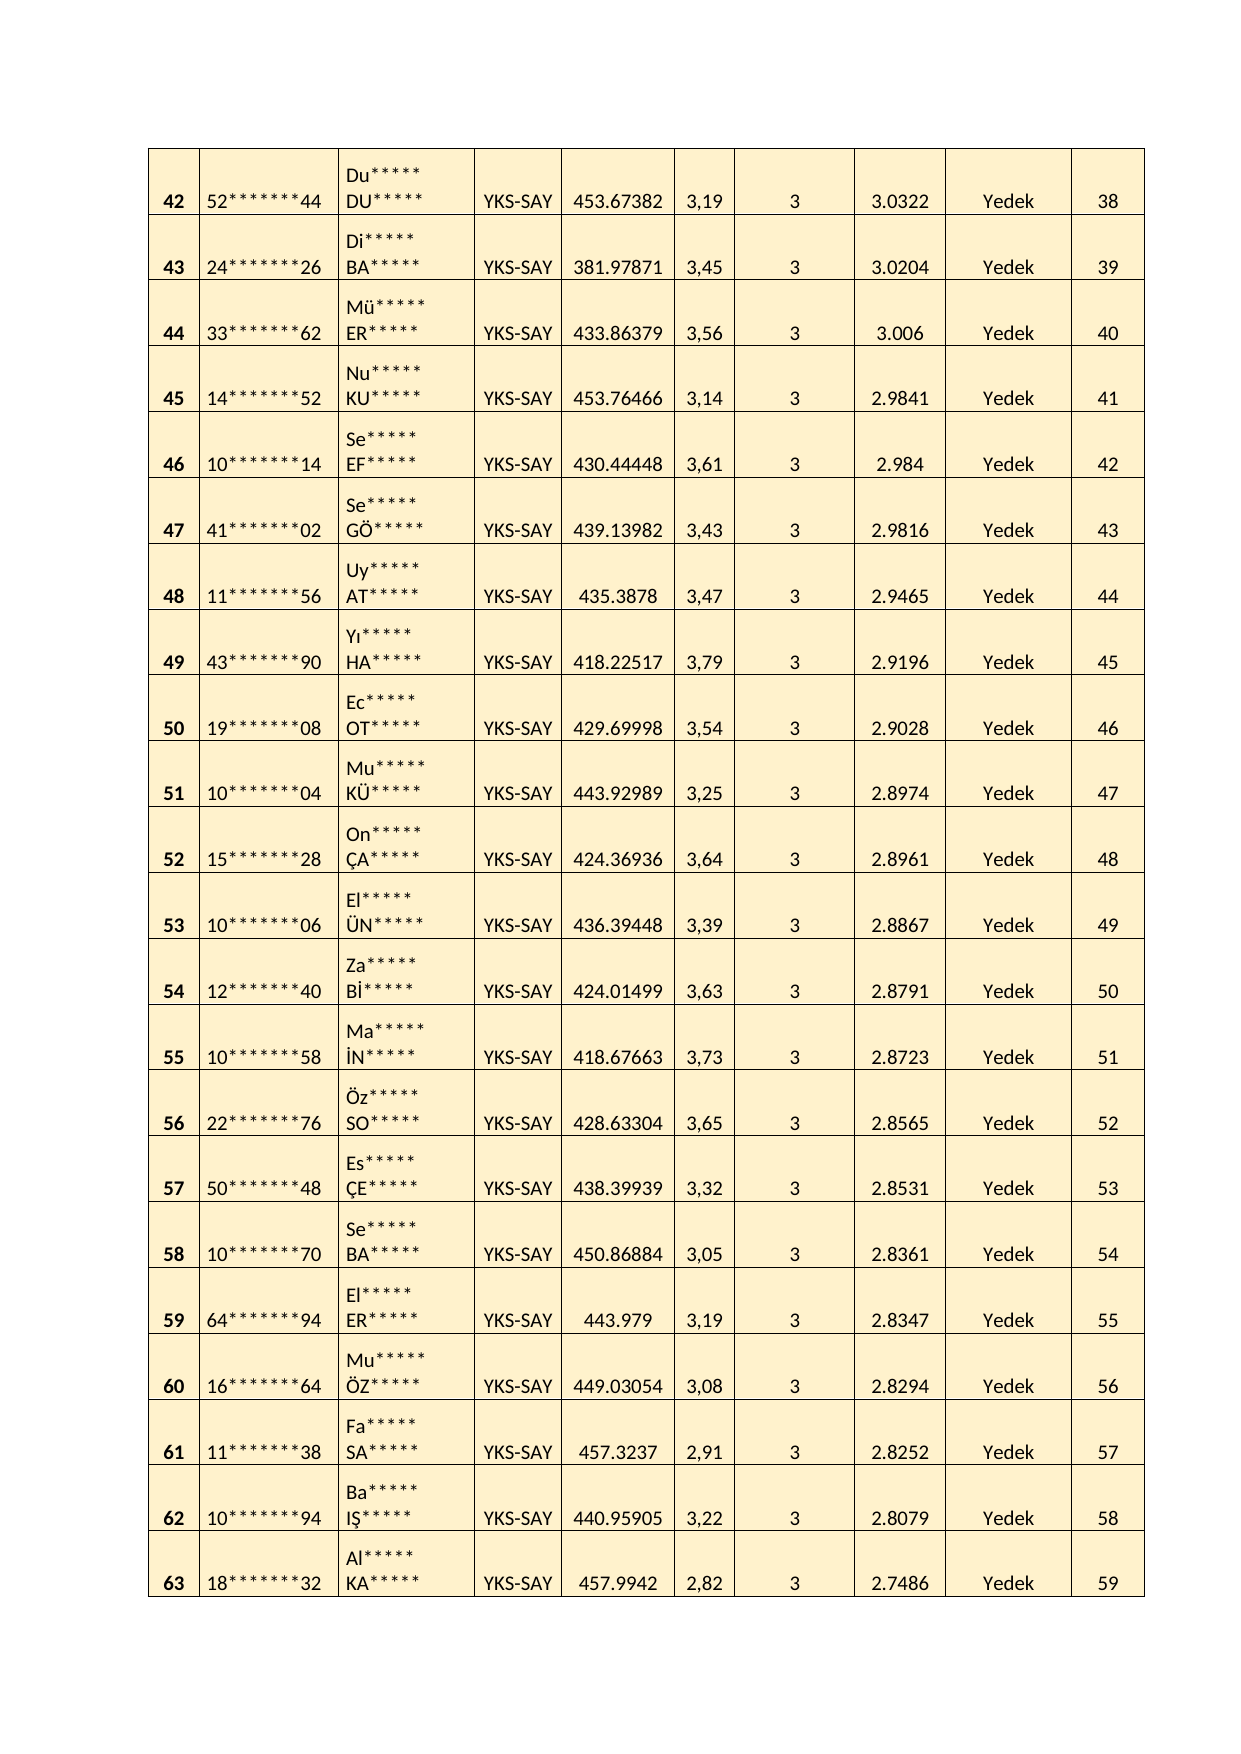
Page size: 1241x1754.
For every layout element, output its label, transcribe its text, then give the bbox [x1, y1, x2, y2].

table_cell YKS-SAY [475, 1268, 561, 1333]
table_cell 3,14 [675, 346, 734, 411]
table_cell 3 [735, 1465, 854, 1530]
table_cell Es***** ÇE***** [339, 1136, 474, 1201]
table_cell 3 [735, 807, 854, 872]
table_cell 51 [1072, 1005, 1144, 1069]
table_cell 38 [1072, 149, 1144, 213]
table_cell 64*******94 [200, 1268, 338, 1333]
table_cell 433.86379 [562, 280, 674, 345]
table_cell YKS-SAY [475, 215, 561, 279]
table_cell 2.7486 [855, 1531, 945, 1596]
table_cell 3 [735, 1531, 854, 1596]
table_cell Ec***** OT***** [339, 675, 474, 740]
table_cell Yı***** HA***** [339, 610, 474, 674]
table_cell 3 [735, 1005, 854, 1069]
table_cell 46 [149, 412, 199, 477]
table_cell 3,65 [675, 1070, 734, 1135]
table_cell El***** ÜN***** [339, 873, 474, 938]
table_cell Yedek [946, 478, 1071, 543]
table_cell YKS-SAY [475, 939, 561, 1003]
table_cell 51 [149, 741, 199, 806]
table_cell 15*******28 [200, 807, 338, 872]
table_cell 3 [735, 610, 854, 674]
table_cell 3,61 [675, 412, 734, 477]
table_cell 10*******94 [200, 1465, 338, 1530]
table_cell 2.8565 [855, 1070, 945, 1135]
table_cell 3,45 [675, 215, 734, 279]
table_cell 48 [149, 544, 199, 608]
table_cell 2.9465 [855, 544, 945, 608]
table_cell Yedek [946, 675, 1071, 740]
table_cell 2.9028 [855, 675, 945, 740]
table_cell Al***** KA***** [339, 1531, 474, 1596]
table_cell YKS-SAY [475, 1070, 561, 1135]
table_cell 3,47 [675, 544, 734, 608]
table_cell 58 [1072, 1465, 1144, 1530]
table_cell 41*******02 [200, 478, 338, 543]
table_cell YKS-SAY [475, 873, 561, 938]
table_cell Se***** EF***** [339, 412, 474, 477]
table_cell Nu***** KU***** [339, 346, 474, 411]
table_cell 43*******90 [200, 610, 338, 674]
table_cell YKS-SAY [475, 478, 561, 543]
table_cell YKS-SAY [475, 1005, 561, 1069]
table_cell Yedek [946, 1005, 1071, 1069]
table_cell YKS-SAY [475, 610, 561, 674]
table_cell 3,64 [675, 807, 734, 872]
table_cell 60 [149, 1334, 199, 1398]
table_cell Öz***** SO***** [339, 1070, 474, 1135]
table_cell 3 [735, 280, 854, 345]
table_cell 443.979 [562, 1268, 674, 1333]
table_cell 11*******56 [200, 544, 338, 608]
table_cell 3,79 [675, 610, 734, 674]
table_cell Fa***** SA***** [339, 1400, 474, 1464]
table_cell 2.8791 [855, 939, 945, 1003]
table_cell 47 [1072, 741, 1144, 806]
table_cell Uy***** AT***** [339, 544, 474, 608]
table_cell 16*******64 [200, 1334, 338, 1398]
table_cell 2.8974 [855, 741, 945, 806]
table_cell 3 [735, 873, 854, 938]
table_cell YKS-SAY [475, 1334, 561, 1398]
table_cell YKS-SAY [475, 544, 561, 608]
table_cell 3 [735, 1136, 854, 1201]
table_cell On***** ÇA***** [339, 807, 474, 872]
table_cell 3,22 [675, 1465, 734, 1530]
table_cell 3 [735, 1400, 854, 1464]
table_cell 55 [149, 1005, 199, 1069]
table_cell 2.8961 [855, 807, 945, 872]
table_cell 3 [735, 1070, 854, 1135]
table_cell 453.67382 [562, 149, 674, 213]
table_cell 40 [1072, 280, 1144, 345]
table_cell 53 [1072, 1136, 1144, 1201]
table_cell 457.9942 [562, 1531, 674, 1596]
table_cell 33*******62 [200, 280, 338, 345]
table_cell Yedek [946, 807, 1071, 872]
table_cell 450.86884 [562, 1202, 674, 1267]
table_cell 43 [1072, 478, 1144, 543]
table_cell 3 [735, 1334, 854, 1398]
table_cell 3 [735, 346, 854, 411]
table_cell Yedek [946, 1268, 1071, 1333]
table_cell 3,54 [675, 675, 734, 740]
table_cell 430.44448 [562, 412, 674, 477]
table_cell 55 [1072, 1268, 1144, 1333]
table_cell 3,05 [675, 1202, 734, 1267]
table_cell 436.39448 [562, 873, 674, 938]
table_cell Se***** BA***** [339, 1202, 474, 1267]
table_cell YKS-SAY [475, 149, 561, 213]
table_cell 439.13982 [562, 478, 674, 543]
table_cell 418.67663 [562, 1005, 674, 1069]
table_cell 3 [735, 478, 854, 543]
table_cell 435.3878 [562, 544, 674, 608]
table_cell Yedek [946, 1465, 1071, 1530]
table_cell 50 [1072, 939, 1144, 1003]
table_cell YKS-SAY [475, 1202, 561, 1267]
table_cell 3 [735, 412, 854, 477]
table_cell YKS-SAY [475, 741, 561, 806]
table_cell Mü***** ER***** [339, 280, 474, 345]
table_cell 52*******44 [200, 149, 338, 213]
table_cell 45 [149, 346, 199, 411]
table_cell 443.92989 [562, 741, 674, 806]
table_cell 3 [735, 1268, 854, 1333]
table_cell 3,43 [675, 478, 734, 543]
table_cell 2.8252 [855, 1400, 945, 1464]
table_cell 3,08 [675, 1334, 734, 1398]
table_cell YKS-SAY [475, 675, 561, 740]
table_cell 44 [149, 280, 199, 345]
table_cell Se***** GÖ***** [339, 478, 474, 543]
table_cell Yedek [946, 873, 1071, 938]
table_cell Yedek [946, 346, 1071, 411]
table_cell Yedek [946, 1400, 1071, 1464]
table_cell 18*******32 [200, 1531, 338, 1596]
table_cell 440.95905 [562, 1465, 674, 1530]
table_cell 10*******04 [200, 741, 338, 806]
table_cell 56 [1072, 1334, 1144, 1398]
table_cell 59 [1072, 1531, 1144, 1596]
table_cell 3,39 [675, 873, 734, 938]
table_cell 3,63 [675, 939, 734, 1003]
table_cell 12*******40 [200, 939, 338, 1003]
table_cell Ba***** IŞ***** [339, 1465, 474, 1530]
table_cell 42 [149, 149, 199, 213]
table_cell 53 [149, 873, 199, 938]
table_cell YKS-SAY [475, 1465, 561, 1530]
table_cell Yedek [946, 215, 1071, 279]
table_cell 62 [149, 1465, 199, 1530]
table_cell YKS-SAY [475, 1400, 561, 1464]
table_cell 44 [1072, 544, 1144, 608]
table_cell 2.8723 [855, 1005, 945, 1069]
table_cell 424.01499 [562, 939, 674, 1003]
table_cell 49 [1072, 873, 1144, 938]
table_cell YKS-SAY [475, 346, 561, 411]
table_cell 10*******06 [200, 873, 338, 938]
table_cell 3,19 [675, 149, 734, 213]
table_cell YKS-SAY [475, 1136, 561, 1201]
table_cell 47 [149, 478, 199, 543]
table_cell Ma***** İN***** [339, 1005, 474, 1069]
table_cell 453.76466 [562, 346, 674, 411]
table_cell 2.984 [855, 412, 945, 477]
table_cell 424.36936 [562, 807, 674, 872]
table_cell 3,56 [675, 280, 734, 345]
table_cell 3.0204 [855, 215, 945, 279]
table_cell Yedek [946, 149, 1071, 213]
table_cell El***** ER***** [339, 1268, 474, 1333]
table_cell 54 [149, 939, 199, 1003]
table_cell 14*******52 [200, 346, 338, 411]
table_cell YKS-SAY [475, 1531, 561, 1596]
table_cell 3 [735, 215, 854, 279]
table_cell 52 [149, 807, 199, 872]
table_cell 2.9196 [855, 610, 945, 674]
table_cell 24*******26 [200, 215, 338, 279]
table_cell YKS-SAY [475, 412, 561, 477]
table_cell Yedek [946, 412, 1071, 477]
table_cell Mu***** KÜ***** [339, 741, 474, 806]
table_cell Yedek [946, 1531, 1071, 1596]
table_cell Yedek [946, 1070, 1071, 1135]
table_cell 428.63304 [562, 1070, 674, 1135]
table_cell 3,19 [675, 1268, 734, 1333]
table_cell Yedek [946, 939, 1071, 1003]
table_cell 2.9841 [855, 346, 945, 411]
table_cell 58 [149, 1202, 199, 1267]
table_cell 45 [1072, 610, 1144, 674]
table_cell 19*******08 [200, 675, 338, 740]
table_cell 2,82 [675, 1531, 734, 1596]
table_cell YKS-SAY [475, 807, 561, 872]
table_cell 3 [735, 939, 854, 1003]
table_cell 3.0322 [855, 149, 945, 213]
table_cell 48 [1072, 807, 1144, 872]
table_cell 61 [149, 1400, 199, 1464]
table_cell 449.03054 [562, 1334, 674, 1398]
table_cell 41 [1072, 346, 1144, 411]
table_cell 3 [735, 675, 854, 740]
table_cell Yedek [946, 1136, 1071, 1201]
table_cell Yedek [946, 741, 1071, 806]
table_cell Di***** BA***** [339, 215, 474, 279]
table_cell 42 [1072, 412, 1144, 477]
table_cell 457.3237 [562, 1400, 674, 1464]
table_cell 2.8079 [855, 1465, 945, 1530]
table_cell 3,25 [675, 741, 734, 806]
table_cell 2,91 [675, 1400, 734, 1464]
table_cell 418.22517 [562, 610, 674, 674]
table_cell 59 [149, 1268, 199, 1333]
table_cell 22*******76 [200, 1070, 338, 1135]
table_cell 49 [149, 610, 199, 674]
table_cell 3 [735, 149, 854, 213]
table_cell 57 [1072, 1400, 1144, 1464]
table_cell Du***** DU***** [339, 149, 474, 213]
table_cell 10*******14 [200, 412, 338, 477]
table_cell 2.8347 [855, 1268, 945, 1333]
table_cell 3 [735, 1202, 854, 1267]
table_cell 3,32 [675, 1136, 734, 1201]
table_cell Yedek [946, 1334, 1071, 1398]
table_cell 63 [149, 1531, 199, 1596]
table_cell 52 [1072, 1070, 1144, 1135]
table_cell 2.8294 [855, 1334, 945, 1398]
table_cell 429.69998 [562, 675, 674, 740]
table_cell Yedek [946, 544, 1071, 608]
table_cell 2.9816 [855, 478, 945, 543]
table_cell 438.39939 [562, 1136, 674, 1201]
table_cell Yedek [946, 610, 1071, 674]
table_cell 11*******38 [200, 1400, 338, 1464]
table_cell Yedek [946, 280, 1071, 345]
table_cell YKS-SAY [475, 280, 561, 345]
table_cell Mu***** ÖZ***** [339, 1334, 474, 1398]
table_cell 57 [149, 1136, 199, 1201]
table_cell Za***** Bİ***** [339, 939, 474, 1003]
table_cell 10*******70 [200, 1202, 338, 1267]
table_cell 2.8531 [855, 1136, 945, 1201]
table_cell 46 [1072, 675, 1144, 740]
table_cell 3.006 [855, 280, 945, 345]
table_cell 10*******58 [200, 1005, 338, 1069]
table_cell 54 [1072, 1202, 1144, 1267]
table_cell 39 [1072, 215, 1144, 279]
table_cell 50*******48 [200, 1136, 338, 1201]
table_cell 56 [149, 1070, 199, 1135]
table_cell 3,73 [675, 1005, 734, 1069]
table_cell 50 [149, 675, 199, 740]
table_cell 3 [735, 544, 854, 608]
table_cell 381.97871 [562, 215, 674, 279]
table_cell 3 [735, 741, 854, 806]
table_cell 43 [149, 215, 199, 279]
table_cell 2.8867 [855, 873, 945, 938]
table_cell Yedek [946, 1202, 1071, 1267]
table_cell 2.8361 [855, 1202, 945, 1267]
